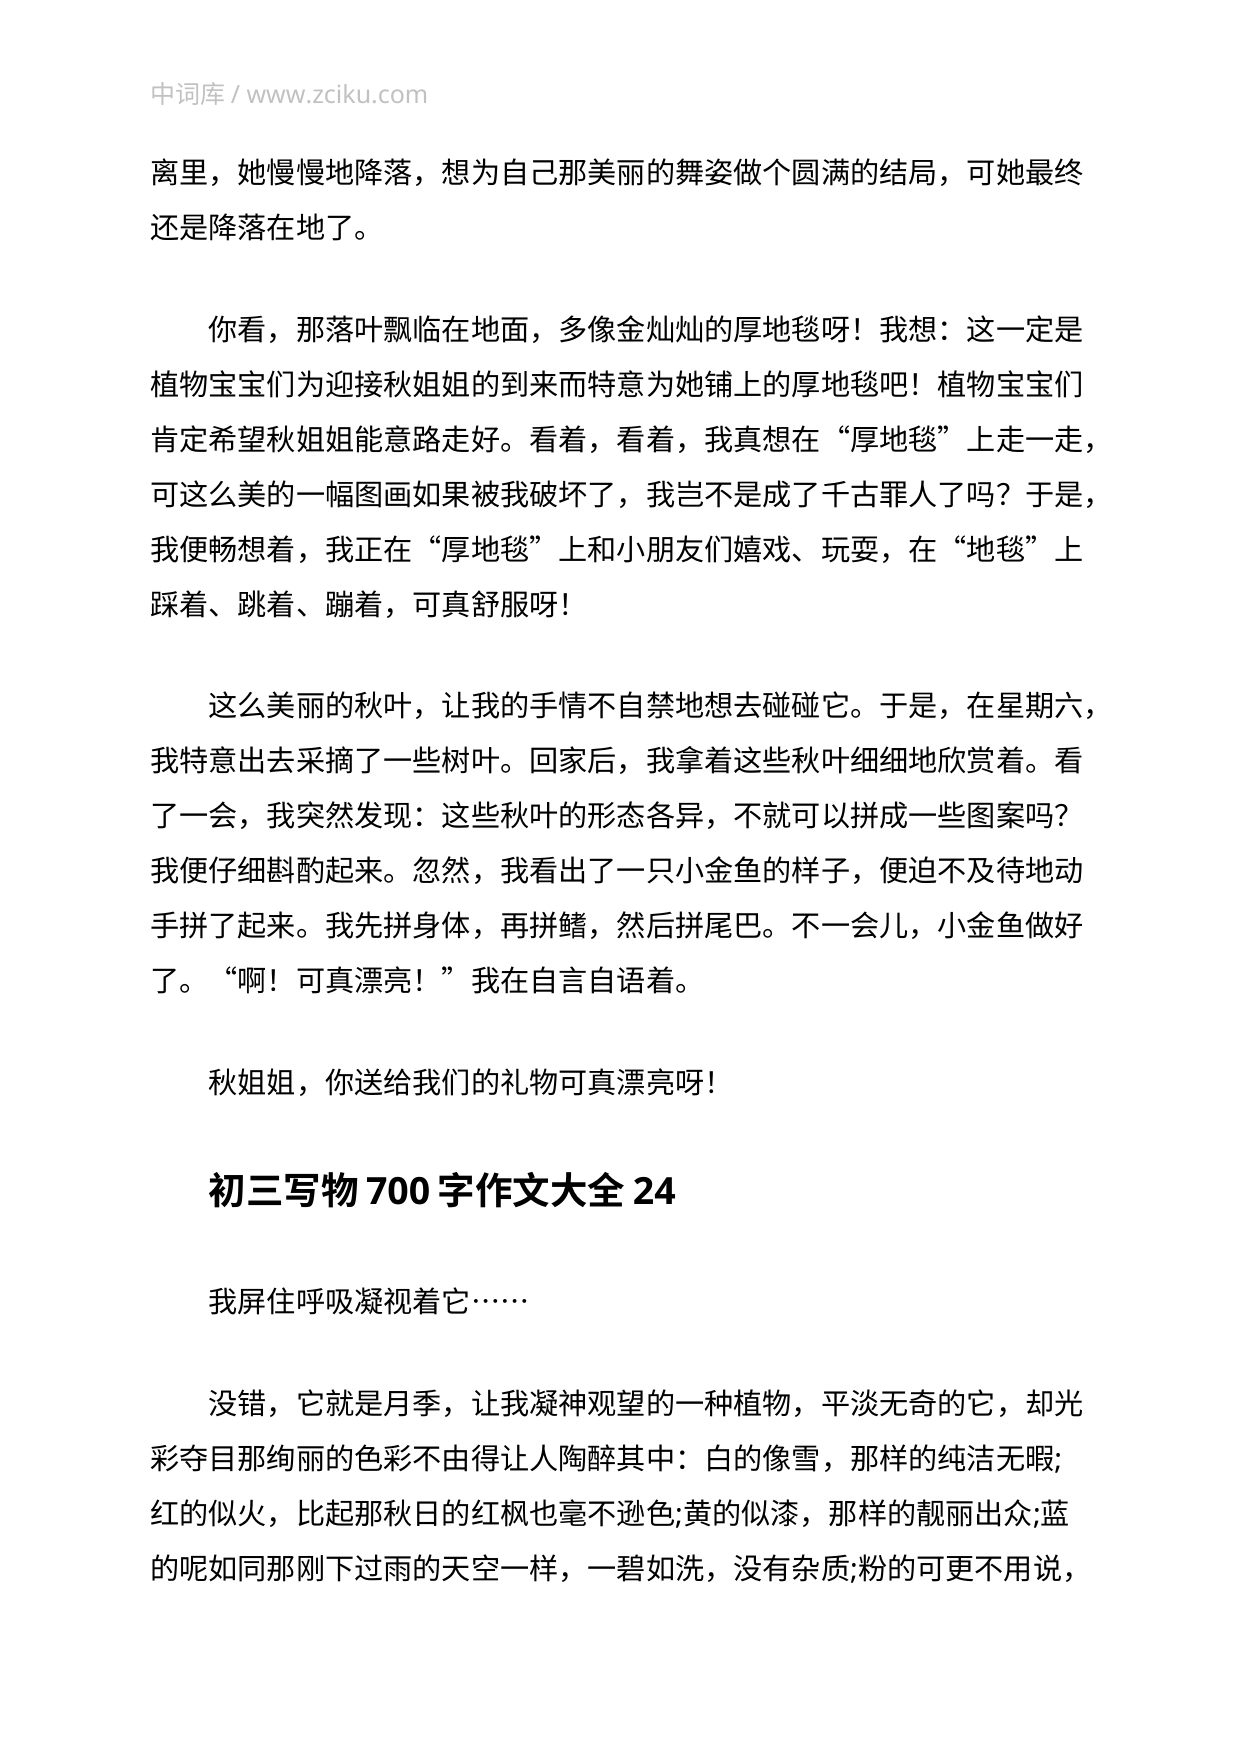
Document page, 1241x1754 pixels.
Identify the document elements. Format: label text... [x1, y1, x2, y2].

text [150, 1380, 1090, 1588]
text 你看，那落叶飘临在地面，多像金灿灿的厚地毯呀！我想：这一定是植物宝宝们为迎接秋姐姐的到来而特意为她铺上的厚地毯吧！植物宝宝们肯定希望秋姐姐能意路走好。看着，看着，我真想在“厚地毯”上走一走，可这么美的一幅图画如果被我破坏了，我岂不是成了千古罪人了吗？于是，我便畅想着，我正在“厚地毯”上和小朋友们嬉戏、玩耍，在“地毯”上踩着、跳着、蹦着，可真舒服呀！ [150, 307, 1090, 623]
text 秋姐姐，你送给我们的礼物可真漂亮呀！ [150, 1059, 1090, 1101]
text 初三写物700字作文大全24 [150, 1161, 1090, 1215]
text 这么美丽的秋叶，让我的手情不自禁地想去碰碰它。于是，在星期六，我特意出去采摘了一些树叶。回家后，我拿着这些秋叶细细地欣赏着。看了一会，我突然发现：这些秋叶的形态各异，不就可以拼成一些图案吗？我便仔细斟酌起来。忽然，我看出了一只小金鱼的样子，便迫不及待地动手拼了起来。我先拼身体，再拼鳍，然后拼尾巴。不一会儿，小金鱼做好了。“啊！可真漂亮！”我在自言自语着。 [150, 683, 1090, 1000]
text 我屏住呼吸凝视着它…… [150, 1278, 1090, 1321]
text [150, 150, 1090, 247]
